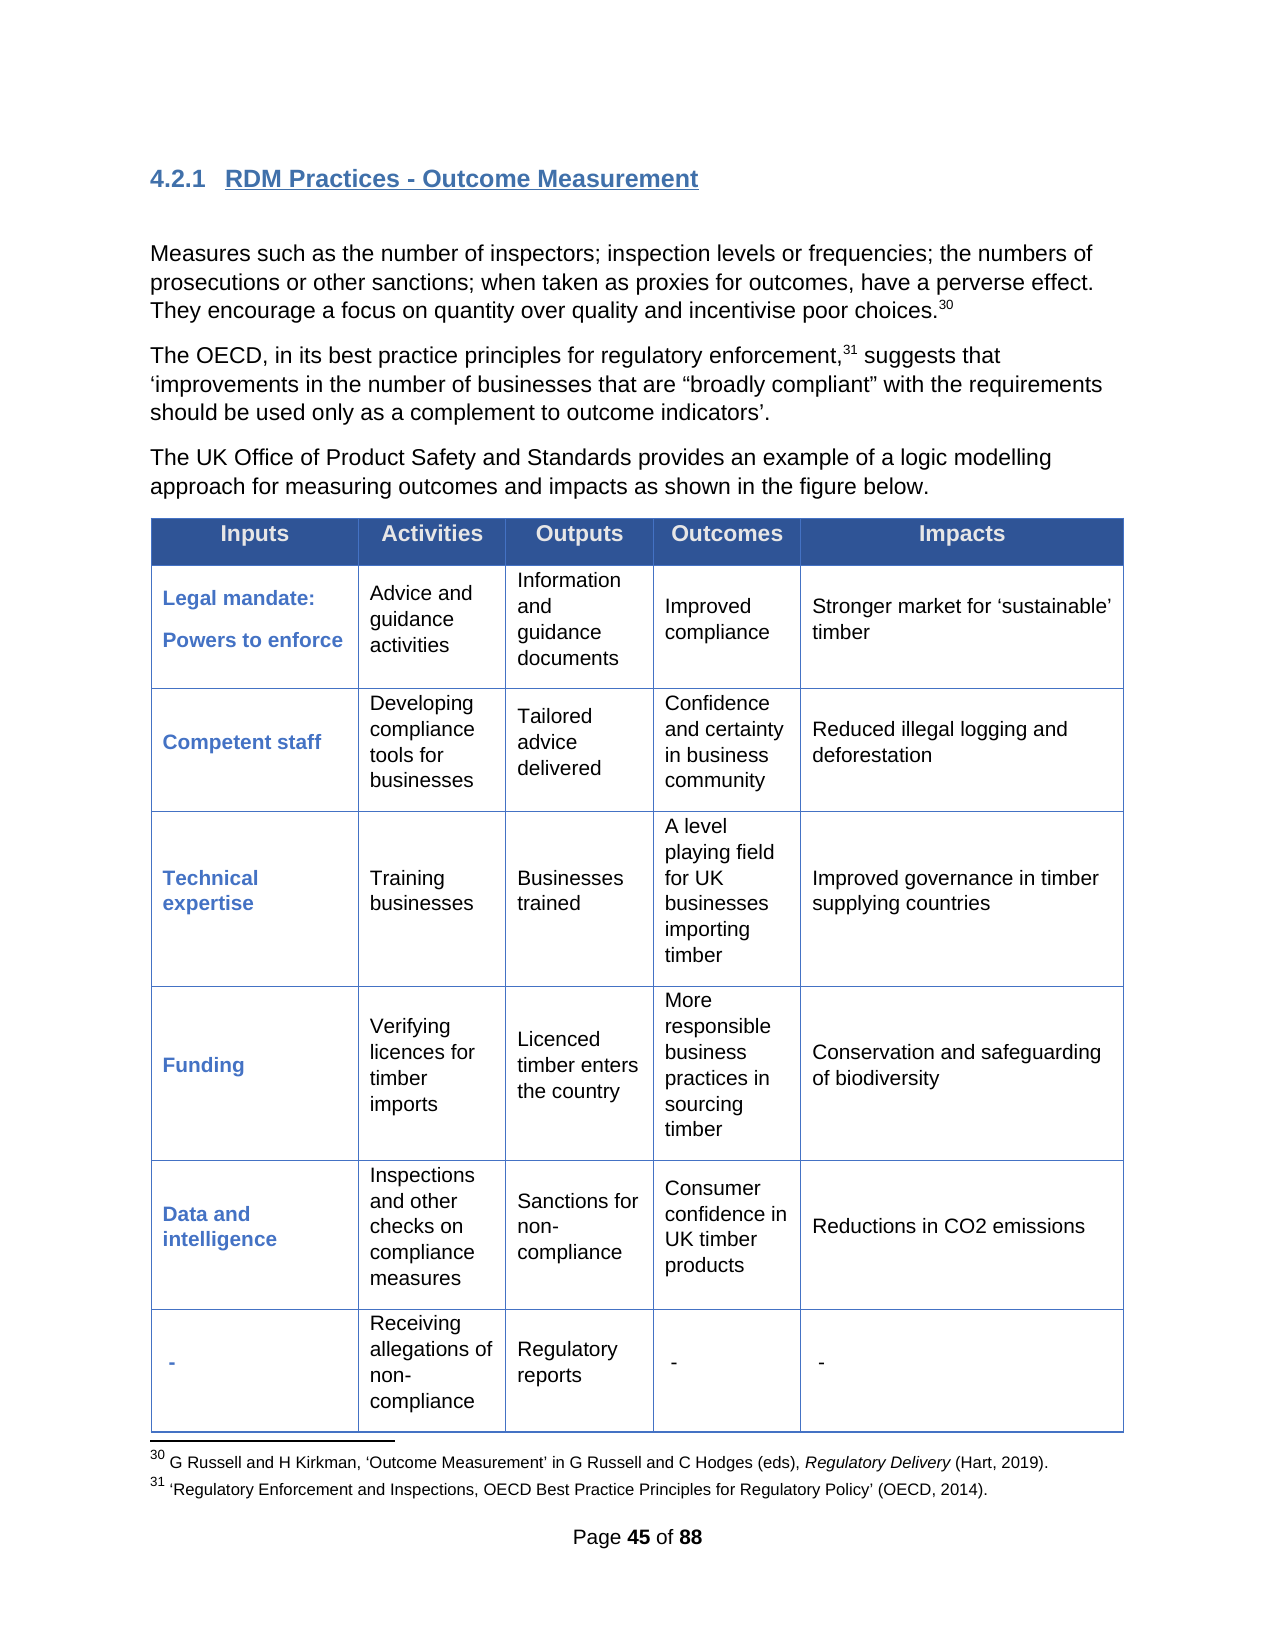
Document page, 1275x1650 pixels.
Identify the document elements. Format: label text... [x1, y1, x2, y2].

text Measures such as the number of inspectors; inspection levels or frequencies; the numbers of prosecutions or other sanctions; when taken as proxies for outcomes, have a perverse effect. They encourage a focus on quantity over quality and incentivise poor choices. [150, 240, 1125, 323]
table_cell Businesses trained [506, 812, 653, 986]
subtitle RDM Practices - Outcome Measurement [150, 164, 1125, 193]
table_cell More responsible business practices in sourcing timber [654, 987, 800, 1160]
table_cell Data and intelligence [152, 1161, 358, 1309]
table_cell Inspections and other checks on compliance measures [359, 1161, 505, 1309]
table_cell Information and guidance documents [506, 566, 653, 688]
table_cell Reductions in CO2 emissions [801, 1161, 1123, 1309]
text The UK Office of Product Safety and Standards provides an example of a logic modelling approach for measuring outcomes and impacts as shown in the figure below. [150, 444, 1125, 499]
table_cell Receiving allegations of non-compliance [359, 1310, 505, 1431]
table_cell Reduced illegal logging and deforestation [801, 689, 1123, 811]
table_header Activities [359, 519, 505, 565]
table_cell Developing compliance tools for businesses [359, 689, 505, 811]
table_cell Improved compliance [654, 566, 800, 688]
table_cell Legal mandate: Powers to enforce [152, 566, 358, 688]
table_cell Advice and guidance activities [359, 566, 505, 688]
table_cell Competent staff [152, 689, 358, 811]
table_cell Licenced timber enters the country [506, 987, 653, 1160]
table_cell Verifying licences for timber imports [359, 987, 505, 1160]
table_cell Funding [152, 987, 358, 1160]
table_cell - [801, 1310, 1123, 1431]
table_cell - [654, 1310, 800, 1431]
table_cell Conservation and safeguarding of biodiversity [801, 987, 1123, 1160]
table_cell Regulatory reports [506, 1310, 653, 1431]
table_cell Stronger market for ‘sustainable’ timber [801, 566, 1123, 688]
table_header Outputs [506, 519, 653, 565]
table_cell Improved governance in timber supplying countries [801, 812, 1123, 986]
table_cell Consumer confidence in UK timber products [654, 1161, 800, 1309]
table_cell Tailored advice delivered [506, 689, 653, 811]
table_cell A level playing field for UK businesses importing timber [654, 812, 800, 986]
table_cell Training businesses [359, 812, 505, 986]
table_cell - [152, 1310, 358, 1431]
text The OECD, in its best practice principles for regulatory enforcement, suggests that ‘improvements in the number of businesses that are “broadly compliant” with the requirements should be used only as a complement to outcome indicators’. [150, 342, 1125, 425]
table_header Impacts [801, 519, 1123, 565]
table_cell Confidence and certainty in business community [654, 689, 800, 811]
table_header Outcomes [654, 519, 800, 565]
table_cell Sanctions for non-compliance [506, 1161, 653, 1309]
table_header Inputs [152, 519, 358, 565]
table_cell Technical expertise [152, 812, 358, 986]
